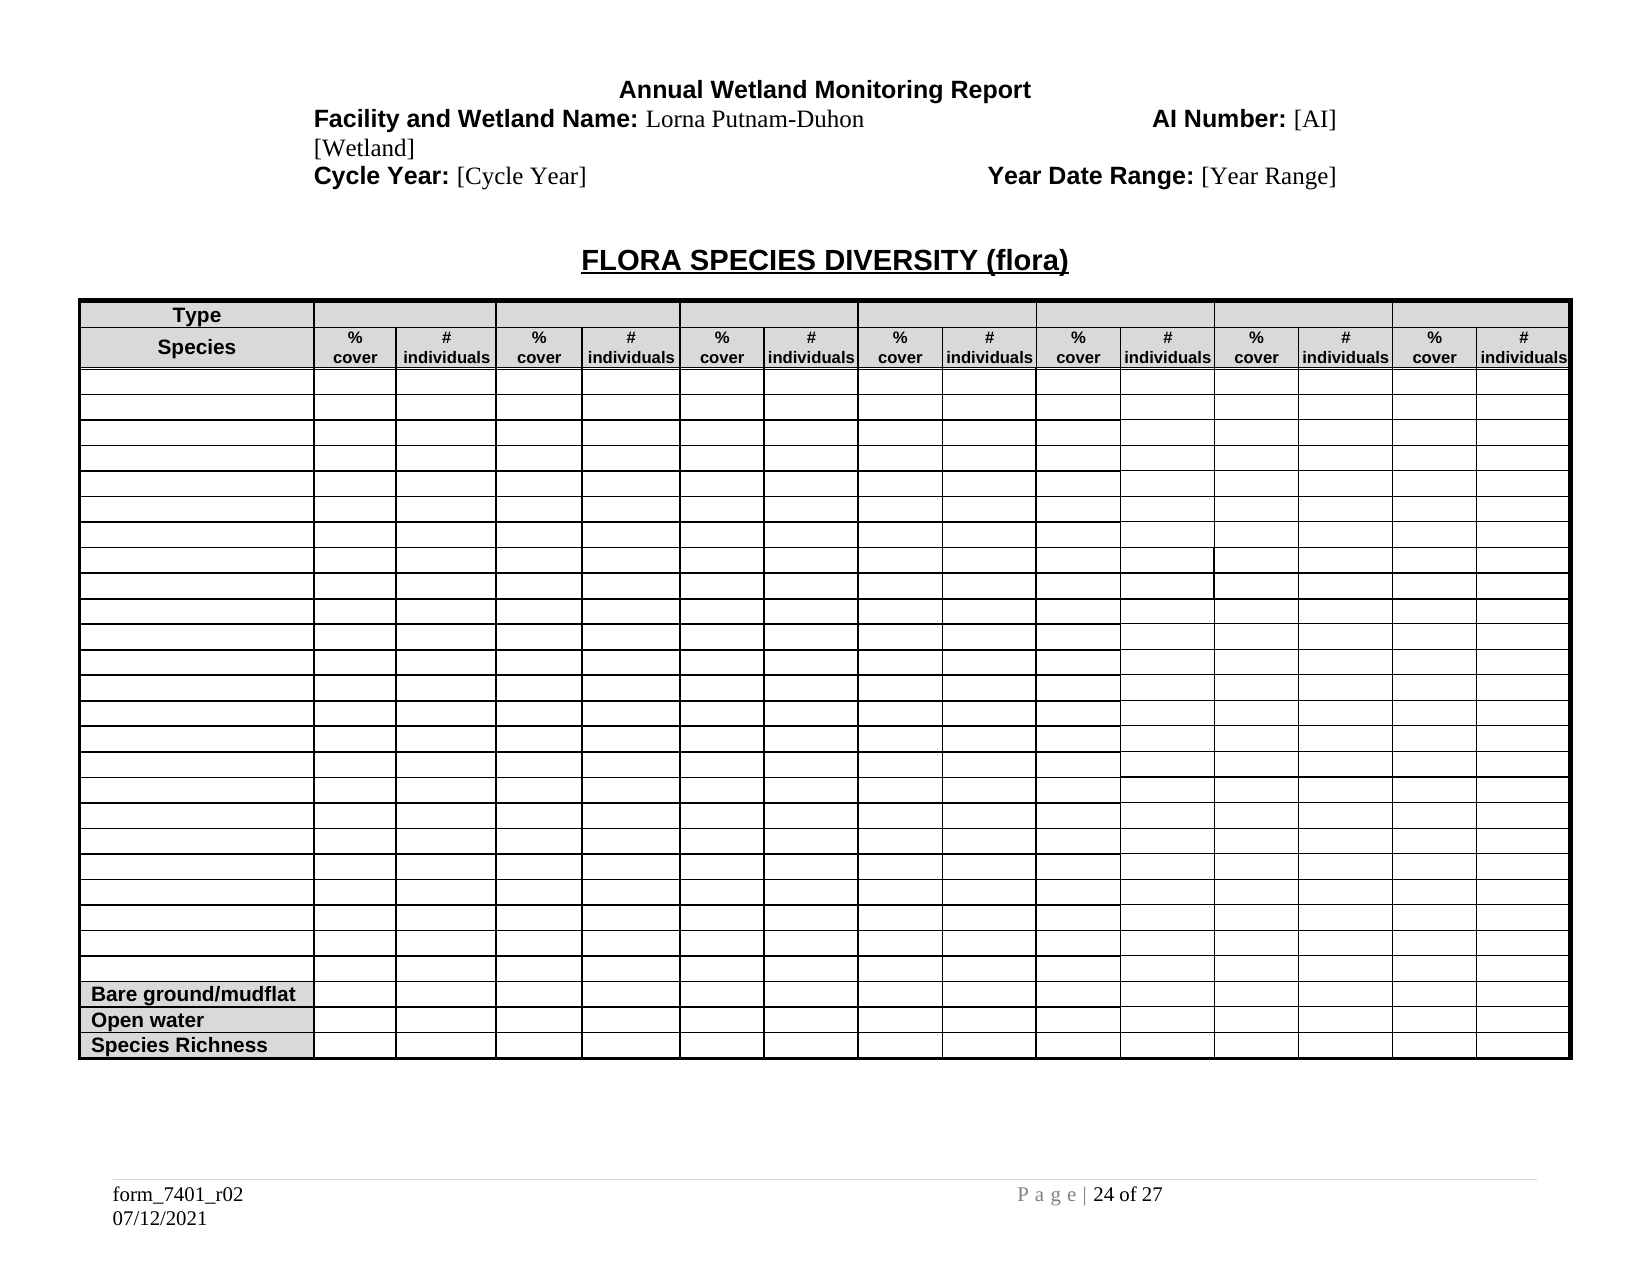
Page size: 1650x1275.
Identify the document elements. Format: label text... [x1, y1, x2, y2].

table_cell [943, 702, 1035, 725]
table_cell [943, 574, 1035, 598]
table_cell [1215, 1007, 1298, 1032]
table_cell [315, 548, 395, 572]
table_cell [1299, 982, 1392, 1006]
table_cell [497, 778, 581, 802]
table_cell [1121, 574, 1213, 598]
table_cell [1121, 497, 1214, 521]
table_cell [1215, 1033, 1298, 1057]
table_cell [859, 370, 942, 394]
table_cell [1477, 395, 1568, 419]
table_cell [397, 753, 495, 776]
table_cell [397, 472, 495, 496]
table_cell [1299, 471, 1392, 496]
table_cell [943, 395, 1035, 419]
table_cell [1215, 982, 1298, 1006]
table_cell % cover [859, 328, 942, 367]
table_cell [497, 625, 581, 649]
table_cell [859, 523, 942, 547]
table_cell [859, 727, 942, 751]
table_cell [1477, 854, 1568, 878]
table_cell [1037, 523, 1120, 547]
table_cell [1121, 548, 1213, 572]
table_cell [681, 804, 763, 827]
table_cell [943, 804, 1035, 827]
table_cell [497, 497, 581, 521]
table_cell [1121, 600, 1214, 623]
table_cell [681, 395, 763, 419]
table_cell [765, 829, 857, 853]
table_cell [859, 625, 942, 649]
table_cell [1299, 522, 1392, 547]
table_cell [765, 931, 857, 955]
table_cell [497, 931, 581, 955]
table_cell [859, 676, 942, 700]
table_cell [943, 778, 1035, 802]
table_cell [315, 804, 395, 827]
table_cell [765, 702, 857, 725]
table_cell [859, 778, 942, 802]
table_cell [943, 829, 1035, 853]
table_cell [583, 446, 679, 470]
table_cell [497, 548, 581, 572]
table_cell [315, 600, 395, 623]
table_cell [1393, 675, 1476, 700]
table_cell [681, 855, 763, 878]
table_cell [497, 727, 581, 751]
table_cell [1299, 803, 1392, 827]
table_header Type [81, 303, 313, 327]
table_cell [583, 472, 679, 496]
table_cell [765, 574, 857, 598]
table_cell [1215, 600, 1298, 623]
table_cell [1037, 472, 1120, 496]
table_cell [1121, 1007, 1214, 1032]
table_header [1393, 303, 1568, 327]
table_cell [943, 727, 1035, 751]
table_cell [315, 421, 395, 445]
table_cell [1037, 753, 1120, 776]
table_cell [1037, 421, 1120, 445]
table_cell [943, 446, 1035, 470]
table_cell [583, 676, 679, 700]
table_cell [943, 600, 1035, 623]
table_cell [1393, 370, 1476, 394]
table_cell [765, 497, 857, 521]
table_cell [943, 421, 1035, 445]
table_cell [1037, 625, 1120, 649]
table_cell [681, 523, 763, 547]
table_cell [583, 497, 679, 521]
table_cell [1299, 600, 1392, 623]
table_cell [81, 778, 313, 802]
table_cell # individuals [397, 328, 495, 367]
table_cell [1037, 574, 1120, 598]
table_header [681, 303, 857, 327]
table_cell [1215, 624, 1298, 649]
table_cell [315, 1033, 395, 1057]
table_cell [943, 855, 1035, 878]
table_cell [681, 625, 763, 649]
table_cell [1299, 829, 1392, 853]
table_cell [315, 906, 395, 929]
table_cell [943, 651, 1035, 674]
table_cell [1121, 778, 1214, 802]
table_cell [943, 497, 1035, 521]
table_cell [1037, 600, 1120, 623]
table_cell [1037, 497, 1120, 521]
table_cell [1299, 752, 1392, 776]
table_cell [1299, 370, 1392, 394]
table_cell [1215, 574, 1298, 598]
table_cell [765, 676, 857, 700]
table_cell [943, 880, 1035, 904]
table_cell [1299, 880, 1392, 904]
table_cell [497, 421, 581, 445]
table_cell [1393, 1007, 1476, 1032]
table_cell [1477, 600, 1568, 623]
table_cell [943, 931, 1035, 955]
table_cell [1393, 650, 1476, 674]
table_cell [765, 446, 857, 470]
table_cell [583, 370, 679, 394]
table_cell [1037, 370, 1120, 394]
table_cell [81, 421, 313, 445]
table_cell [583, 931, 679, 955]
table_cell [859, 421, 942, 445]
table_header [497, 303, 679, 327]
table_cell [1477, 420, 1568, 445]
table_cell [497, 651, 581, 674]
table_header [1037, 303, 1214, 327]
table_cell % cover [681, 328, 763, 367]
table_cell [397, 804, 495, 827]
table_cell [765, 523, 857, 547]
table_cell [859, 1008, 942, 1032]
table_cell [1121, 829, 1214, 853]
table_cell [1477, 803, 1568, 827]
table_cell [315, 395, 395, 419]
text FLORA SPECIES DIVERSITY (flora) [112, 243, 1537, 276]
table_cell [1477, 471, 1568, 496]
table_cell [315, 446, 395, 470]
table_cell [765, 753, 857, 776]
table_cell [859, 880, 942, 904]
table_cell [1393, 420, 1476, 445]
table_cell [1037, 702, 1120, 725]
table_cell [1215, 829, 1298, 853]
table_cell [1215, 522, 1298, 547]
table_cell [81, 395, 313, 419]
table_cell [397, 395, 495, 419]
table_cell [859, 804, 942, 827]
table_cell [497, 446, 581, 470]
table_cell [1393, 905, 1476, 929]
table_cell [1121, 522, 1214, 547]
table_cell [1215, 854, 1298, 878]
table_cell [81, 651, 313, 674]
table_cell [81, 880, 313, 904]
table_cell [1299, 956, 1392, 981]
table_cell [765, 472, 857, 496]
table_cell [1121, 982, 1214, 1006]
table_cell [1037, 880, 1120, 904]
table_cell [681, 651, 763, 674]
table_cell [1393, 395, 1476, 419]
table_cell [1393, 701, 1476, 725]
table_cell [765, 548, 857, 572]
table_cell [859, 1033, 942, 1057]
table_cell [497, 472, 581, 496]
table_cell [1121, 752, 1214, 776]
table_cell Bare ground/mudflat [81, 982, 313, 1006]
table_cell [583, 778, 679, 802]
table_cell # individuals [583, 328, 679, 367]
table_cell [1393, 829, 1476, 853]
table_cell [765, 370, 857, 394]
table_cell [315, 1008, 395, 1032]
table_cell [81, 702, 313, 725]
table_cell [859, 829, 942, 853]
table_cell [1215, 726, 1298, 751]
table_cell [397, 829, 495, 853]
table_cell [1299, 548, 1392, 572]
table_cell [315, 370, 395, 394]
table_cell [397, 651, 495, 674]
table_cell [859, 548, 942, 572]
table_cell [1215, 956, 1298, 981]
table_cell [81, 906, 313, 929]
table_cell [315, 625, 395, 649]
table_cell [315, 880, 395, 904]
table_cell [1037, 651, 1120, 674]
table_cell [1121, 1033, 1214, 1057]
table_cell [1477, 675, 1568, 700]
table_cell [1393, 548, 1476, 572]
table_cell [497, 395, 581, 419]
table_cell [859, 600, 942, 623]
table_cell [497, 1008, 581, 1032]
table_cell [497, 523, 581, 547]
table_cell [1121, 854, 1214, 878]
table_cell [943, 625, 1035, 649]
table_cell [1299, 650, 1392, 674]
table_cell [681, 906, 763, 929]
table_cell [681, 676, 763, 700]
table_cell [1393, 471, 1476, 496]
table_cell Species [81, 328, 313, 367]
table_cell [81, 497, 313, 521]
table_cell [1215, 370, 1298, 394]
table_cell [859, 472, 942, 496]
table_cell [1121, 446, 1214, 470]
table_cell [681, 880, 763, 904]
table_cell [1393, 854, 1476, 878]
table_cell [1215, 446, 1298, 470]
table_cell [1037, 548, 1120, 572]
table_cell [1121, 370, 1214, 394]
table_cell [1477, 624, 1568, 649]
table_cell [1037, 676, 1120, 700]
table_cell [315, 855, 395, 878]
table_cell [1121, 803, 1214, 827]
table_cell [1215, 752, 1298, 776]
table_cell [497, 829, 581, 853]
table_cell [315, 702, 395, 725]
table_cell [397, 855, 495, 878]
table_cell [397, 523, 495, 547]
table_cell [943, 548, 1035, 572]
table_cell [81, 472, 313, 496]
table_cell [397, 1033, 495, 1057]
table_cell [1215, 650, 1298, 674]
table_cell [1121, 395, 1214, 419]
table_cell [681, 931, 763, 955]
table_cell [859, 395, 942, 419]
table_cell [1299, 675, 1392, 700]
table_cell [765, 880, 857, 904]
table_cell [1215, 548, 1298, 572]
table_cell [81, 804, 313, 827]
table_cell [681, 753, 763, 776]
table_cell [1215, 675, 1298, 700]
table_cell [397, 370, 495, 394]
table_cell [397, 1008, 495, 1032]
table_cell [1477, 982, 1568, 1006]
table_cell [1215, 420, 1298, 445]
table_cell [1037, 804, 1120, 827]
table_cell [859, 931, 942, 955]
table_cell [1121, 956, 1214, 981]
table_cell [1037, 1008, 1120, 1032]
table_cell [681, 957, 763, 981]
table_cell [1393, 574, 1476, 598]
table_cell [583, 600, 679, 623]
table_cell [583, 855, 679, 878]
table_cell [1393, 497, 1476, 521]
table_cell [315, 753, 395, 776]
table_cell [943, 753, 1035, 776]
table_cell [943, 982, 1035, 1006]
table_cell [583, 395, 679, 419]
table_cell [1299, 931, 1392, 955]
table_cell [1037, 446, 1120, 470]
table_cell [315, 497, 395, 521]
table_cell [397, 957, 495, 981]
table_cell [681, 548, 763, 572]
table_cell [1393, 1033, 1476, 1057]
table_cell [859, 702, 942, 725]
table_cell [681, 497, 763, 521]
table_cell [1215, 931, 1298, 955]
table_cell [315, 574, 395, 598]
table_cell [681, 472, 763, 496]
table_header [859, 303, 1036, 327]
table_cell [681, 1033, 763, 1057]
table_cell [1121, 675, 1214, 700]
table_cell [1393, 726, 1476, 751]
table_cell [681, 446, 763, 470]
table_cell [497, 804, 581, 827]
table_cell [1121, 880, 1214, 904]
table_cell [583, 702, 679, 725]
table_cell [497, 676, 581, 700]
table_cell [859, 982, 942, 1006]
table_cell [583, 421, 679, 445]
table_cell [681, 421, 763, 445]
table_cell [497, 574, 581, 598]
table_cell [681, 982, 763, 1006]
table_cell [1121, 420, 1214, 445]
table_cell [1299, 854, 1392, 878]
table_cell [583, 1008, 679, 1032]
table_cell [81, 676, 313, 700]
table_cell [943, 676, 1035, 700]
table_cell [1299, 726, 1392, 751]
table_cell [1477, 905, 1568, 929]
table_cell [1215, 778, 1298, 802]
table_cell [583, 829, 679, 853]
table_cell [943, 1008, 1035, 1032]
table_cell [397, 625, 495, 649]
table_cell # individuals [1121, 328, 1214, 367]
table_cell [315, 676, 395, 700]
table_cell [583, 523, 679, 547]
table_cell [397, 497, 495, 521]
table_cell [81, 574, 313, 598]
table_cell [1477, 752, 1568, 776]
table_cell [583, 651, 679, 674]
table_cell % cover [1215, 328, 1298, 367]
table_cell [681, 829, 763, 853]
table_cell [859, 957, 942, 981]
table_cell [397, 727, 495, 751]
table_cell [1121, 624, 1214, 649]
table_cell [1299, 574, 1392, 598]
table_cell [1121, 905, 1214, 929]
table_cell [1037, 395, 1120, 419]
table_cell [315, 778, 395, 802]
table_cell [1037, 778, 1120, 802]
table_cell [765, 804, 857, 827]
table_cell [1299, 1007, 1392, 1032]
table_cell [1393, 752, 1476, 776]
table_cell % cover [1037, 328, 1120, 367]
table_cell [81, 600, 313, 623]
table_cell [497, 1033, 581, 1057]
table_cell [397, 906, 495, 929]
table_cell [583, 982, 679, 1006]
table_cell [315, 727, 395, 751]
table_cell [583, 753, 679, 776]
table_cell [1299, 420, 1392, 445]
table_cell [1037, 931, 1120, 955]
table_cell [1477, 956, 1568, 981]
table_cell [1299, 905, 1392, 929]
table_cell Open water [81, 1008, 313, 1032]
table_cell [315, 651, 395, 674]
table_cell [1477, 1033, 1568, 1057]
table_cell [681, 1008, 763, 1032]
table_cell [1477, 1007, 1568, 1032]
table_cell [81, 753, 313, 776]
table_cell [1393, 600, 1476, 623]
table_cell [1299, 701, 1392, 725]
table_cell [397, 574, 495, 598]
table_cell [765, 395, 857, 419]
table_cell [1477, 778, 1568, 802]
table_cell [859, 574, 942, 598]
table_cell [397, 702, 495, 725]
table_cell [1215, 395, 1298, 419]
table_cell [1477, 370, 1568, 394]
table_cell [1393, 624, 1476, 649]
table_cell [1393, 803, 1476, 827]
table_header [315, 303, 495, 327]
table_cell [765, 651, 857, 674]
table_cell [859, 497, 942, 521]
table_cell # individuals [1477, 328, 1568, 367]
table_cell [1477, 650, 1568, 674]
table_cell [583, 727, 679, 751]
table_cell [1121, 701, 1214, 725]
table_cell [1393, 446, 1476, 470]
table_cell [315, 957, 395, 981]
table_cell [497, 957, 581, 981]
table_cell [397, 778, 495, 802]
table_cell [765, 600, 857, 623]
table_cell [943, 472, 1035, 496]
table_cell [681, 370, 763, 394]
table_cell # individuals [943, 328, 1036, 367]
table_cell [765, 727, 857, 751]
table_cell [1037, 1033, 1120, 1057]
table_cell [1299, 778, 1392, 802]
table_cell [397, 421, 495, 445]
table_cell [1037, 957, 1120, 981]
table_cell [397, 548, 495, 572]
table_cell [497, 600, 581, 623]
table_cell [81, 957, 313, 981]
table_cell Species Richness [81, 1033, 313, 1057]
table_cell [583, 957, 679, 981]
table_cell [1393, 931, 1476, 955]
table_cell [497, 753, 581, 776]
table_cell # individuals [1299, 328, 1392, 367]
table_cell [859, 753, 942, 776]
table_cell [81, 370, 313, 394]
table_cell % cover [315, 328, 395, 367]
table_cell [765, 1008, 857, 1032]
table_cell [1299, 624, 1392, 649]
table_cell [1393, 956, 1476, 981]
table_cell [397, 676, 495, 700]
table_cell [859, 446, 942, 470]
table_cell [1477, 446, 1568, 470]
table_cell [1299, 395, 1392, 419]
table_cell [1121, 931, 1214, 955]
table_cell [681, 778, 763, 802]
table_cell [81, 931, 313, 955]
table_cell [81, 548, 313, 572]
table_cell [315, 829, 395, 853]
table_cell [315, 982, 395, 1006]
table_cell [1037, 727, 1120, 751]
table_cell [1215, 905, 1298, 929]
table_cell [1477, 931, 1568, 955]
table_cell [583, 1033, 679, 1057]
table_cell [1299, 446, 1392, 470]
table_cell % cover [1393, 328, 1476, 367]
table_cell [765, 421, 857, 445]
table_cell [765, 625, 857, 649]
table_cell [315, 523, 395, 547]
table_cell [943, 523, 1035, 547]
table_cell [1393, 522, 1476, 547]
table_cell [1477, 726, 1568, 751]
table_cell [81, 855, 313, 878]
table_header [1215, 303, 1392, 327]
table_cell [497, 906, 581, 929]
table_cell [1477, 497, 1568, 521]
table_cell [1215, 701, 1298, 725]
table_cell [1477, 880, 1568, 904]
table_cell [81, 523, 313, 547]
table_cell [681, 600, 763, 623]
table_cell [497, 370, 581, 394]
table_cell [1215, 471, 1298, 496]
table_cell [765, 855, 857, 878]
table_cell [943, 957, 1035, 981]
table_cell % cover [497, 328, 581, 367]
table_cell [583, 804, 679, 827]
table_cell [765, 906, 857, 929]
table_cell [859, 855, 942, 878]
table_cell [583, 548, 679, 572]
table_cell [1477, 522, 1568, 547]
table_cell [1121, 650, 1214, 674]
table_cell [583, 625, 679, 649]
table_cell [1037, 906, 1120, 929]
table_cell [81, 446, 313, 470]
table_cell [1121, 726, 1214, 751]
table_cell [1215, 803, 1298, 827]
table_cell [583, 574, 679, 598]
table_cell [1037, 982, 1120, 1006]
table_cell [497, 880, 581, 904]
table_cell [397, 446, 495, 470]
table_cell [681, 574, 763, 598]
table_cell [765, 778, 857, 802]
table_cell [1393, 778, 1476, 802]
table_cell [497, 855, 581, 878]
table_cell [859, 906, 942, 929]
table_cell [943, 906, 1035, 929]
table_cell [497, 982, 581, 1006]
table_cell [81, 727, 313, 751]
table_cell [765, 957, 857, 981]
table_cell [1037, 829, 1120, 853]
table_cell [1393, 982, 1476, 1006]
table_cell [1299, 1033, 1392, 1057]
table_cell [765, 982, 857, 1006]
table_cell [1037, 855, 1120, 878]
table_cell [397, 931, 495, 955]
table_cell [1393, 880, 1476, 904]
table_cell [1215, 880, 1298, 904]
table_cell [81, 625, 313, 649]
table_cell [1299, 497, 1392, 521]
table_cell [81, 829, 313, 853]
table_cell [1215, 497, 1298, 521]
table_cell [1477, 574, 1568, 598]
table_cell [397, 982, 495, 1006]
table_cell [397, 880, 495, 904]
table_cell [859, 651, 942, 674]
table_cell [1477, 829, 1568, 853]
table_cell [1121, 471, 1214, 496]
table_cell # individuals [765, 328, 857, 367]
table_cell [315, 472, 395, 496]
table_cell [1477, 701, 1568, 725]
table_cell [943, 1033, 1035, 1057]
table_cell [583, 906, 679, 929]
table_cell [681, 727, 763, 751]
table_cell [765, 1033, 857, 1057]
table_cell [943, 370, 1035, 394]
table_cell [583, 880, 679, 904]
table_cell [1477, 548, 1568, 572]
table_cell [497, 702, 581, 725]
table_cell [681, 702, 763, 725]
table_cell [315, 931, 395, 955]
table_cell [397, 600, 495, 623]
